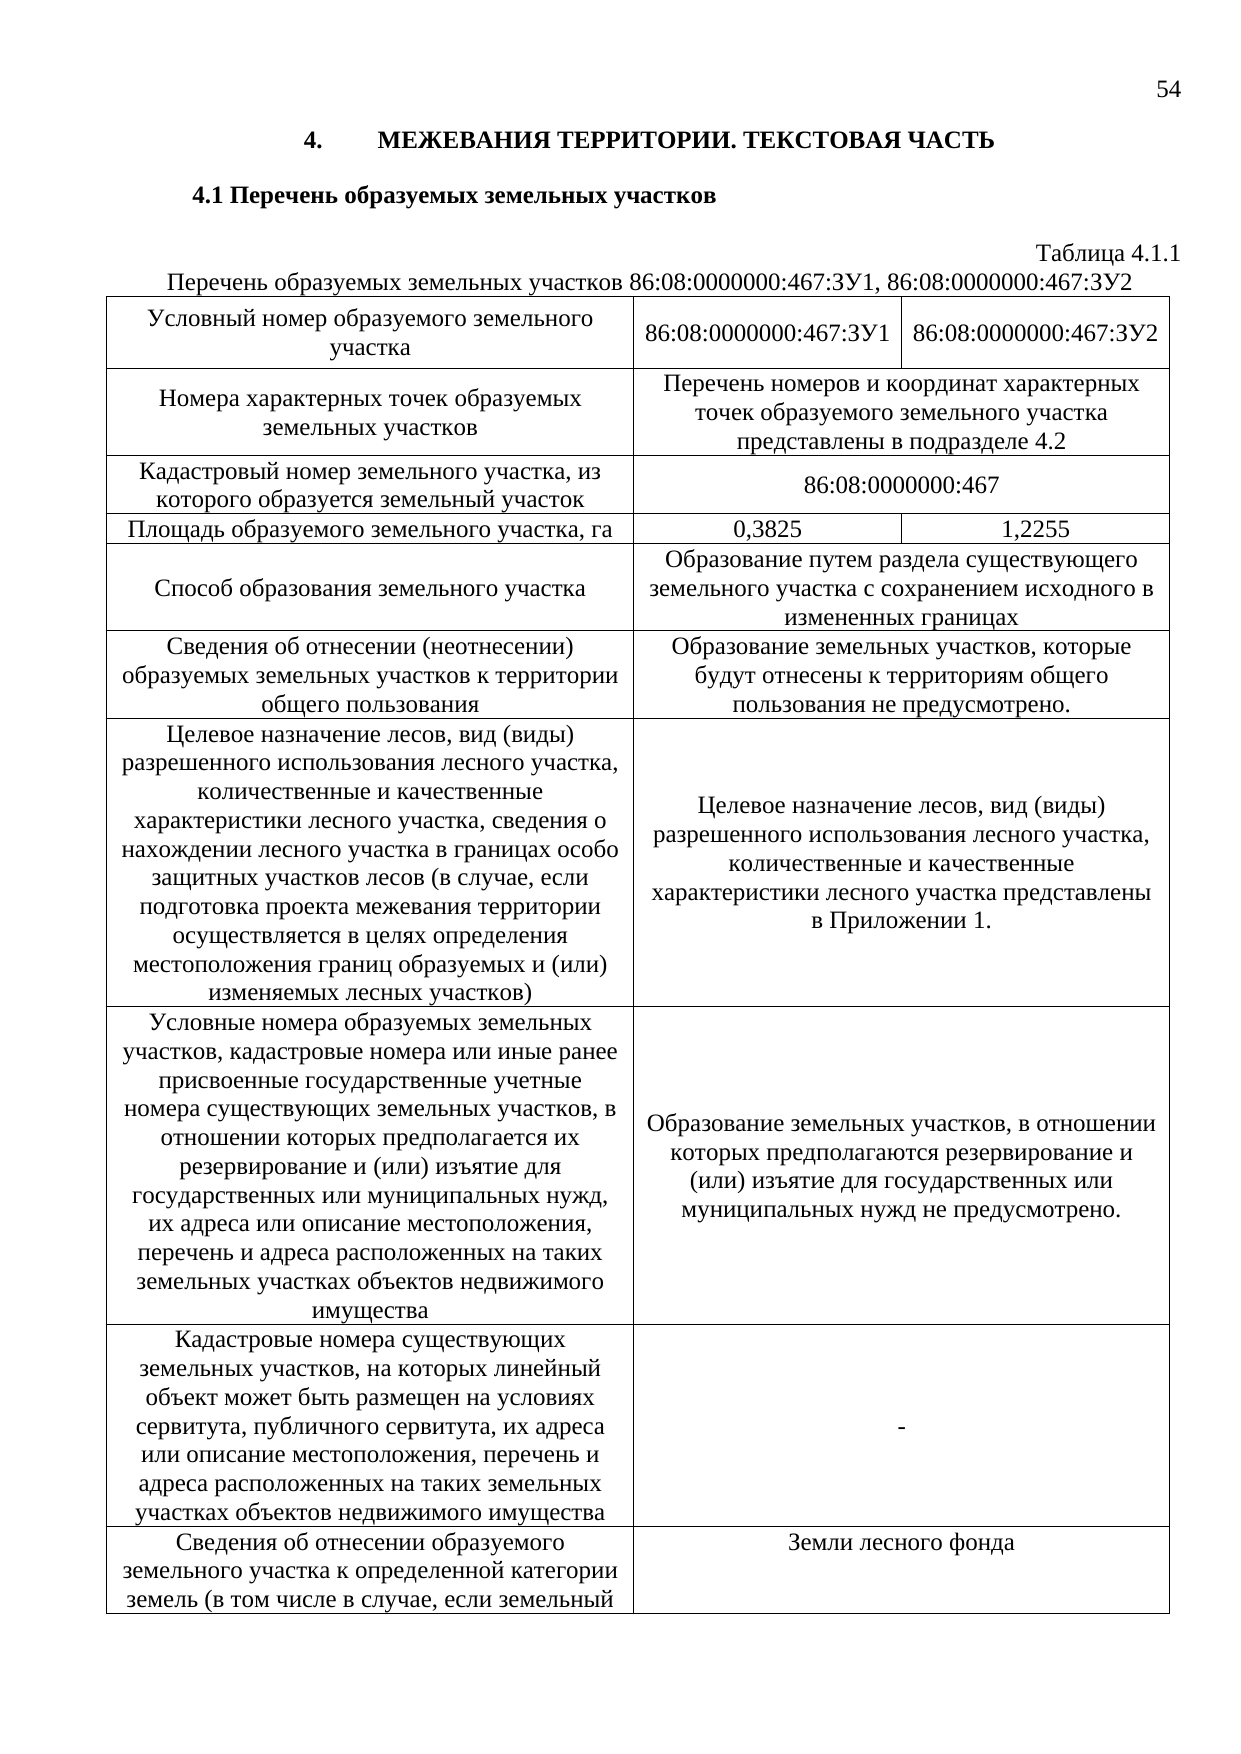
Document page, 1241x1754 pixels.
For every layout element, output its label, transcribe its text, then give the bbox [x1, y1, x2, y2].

table_cell Образование земельных участков, которые будут отнесены к территориям общего пользования не предусмотрено. [634, 631, 1169, 718]
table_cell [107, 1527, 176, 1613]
table_cell Образование земельных участков, в отношении которых предполагаются резервирование и (или) изъятие для государственных или муниципальных нужд не предусмотрено. [634, 1007, 1169, 1323]
table_cell 0,3825 [634, 514, 901, 543]
text Таблица 4.1.1 [118, 238, 1181, 267]
list 4.1 Перечень образуемых земельных участков [118, 181, 1181, 209]
table_cell Целевое назначение лесов, вид (виды) разрешенного использования лесного участка, количественные и качественные характеристики лесного участка представлены в Приложении 1. [634, 719, 1169, 1006]
table_cell Номера характерных точек образуемых земельных участков [107, 369, 633, 455]
table_cell Кадастровые номера существующих земельных участков, на которых линейный объект может быть размещен на условиях сервитута, публичного сервитута, их адреса или описание местоположения, перечень и адреса расположенных на таких земельных участках объектов недвижимого имущества [107, 1325, 633, 1526]
table_header Условный номер образуемого земельного участка [107, 297, 633, 367]
list МЕЖЕВАНИЯ ТЕРРИТОРИИ. ТЕКСТОВАЯ ЧАСТЬ [118, 118, 1181, 156]
table_cell 1,2255 [902, 514, 1169, 543]
table_cell Земли лесного фонда [634, 1527, 1169, 1613]
table_cell Способ образования земельного участка [107, 544, 633, 630]
text Перечень образуемых земельных участков 86:08:0000000:467:ЗУ1, 86:08:0000000:467:ЗУ2 [118, 267, 1181, 296]
table_cell - [634, 1325, 1169, 1526]
table_header 86:08:0000000:467:ЗУ2 [902, 297, 1169, 367]
table_header 86:08:0000000:467:ЗУ1 [634, 297, 901, 367]
table_cell Образование путем раздела существующего земельного участка с сохранением исходного в измененных границах [634, 544, 1169, 630]
table_cell 86:08:0000000:467 [634, 456, 1169, 513]
table_cell Целевое назначение лесов, вид (виды) разрешенного использования лесного участка, количественные и качественные характеристики лесного участка, сведения о нахождении лесного участка в границах особо защитных участков лесов (в случае, если подготовка проекта межевания территории осуществляется в целях определения местоположения границ образуемых и (или) изменяемых лесных участков) [107, 719, 633, 1006]
table_cell Условные номера образуемых земельных участков, кадастровые номера или иные ранее присвоенные государственные учетные номера существующих земельных участков, в отношении которых предполагается их резервирование и (или) изъятие для государственных или муниципальных нужд, их адреса или описание местоположения, перечень и адреса расположенных на таких земельных участках объектов недвижимого имущества [107, 1007, 633, 1323]
table_cell Сведения об отнесении (неотнесении) образуемых земельных участков к территории общего пользования [107, 631, 633, 718]
table_cell Кадастровый номер земельного участка, из которого образуется земельный участок [107, 456, 633, 513]
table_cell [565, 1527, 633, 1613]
table_cell Площадь образуемого земельного участка, га [107, 514, 633, 543]
table_cell Перечень номеров и координат характерных точек образуемого земельного участка представлены в подразделе 4.2 [634, 369, 1169, 455]
